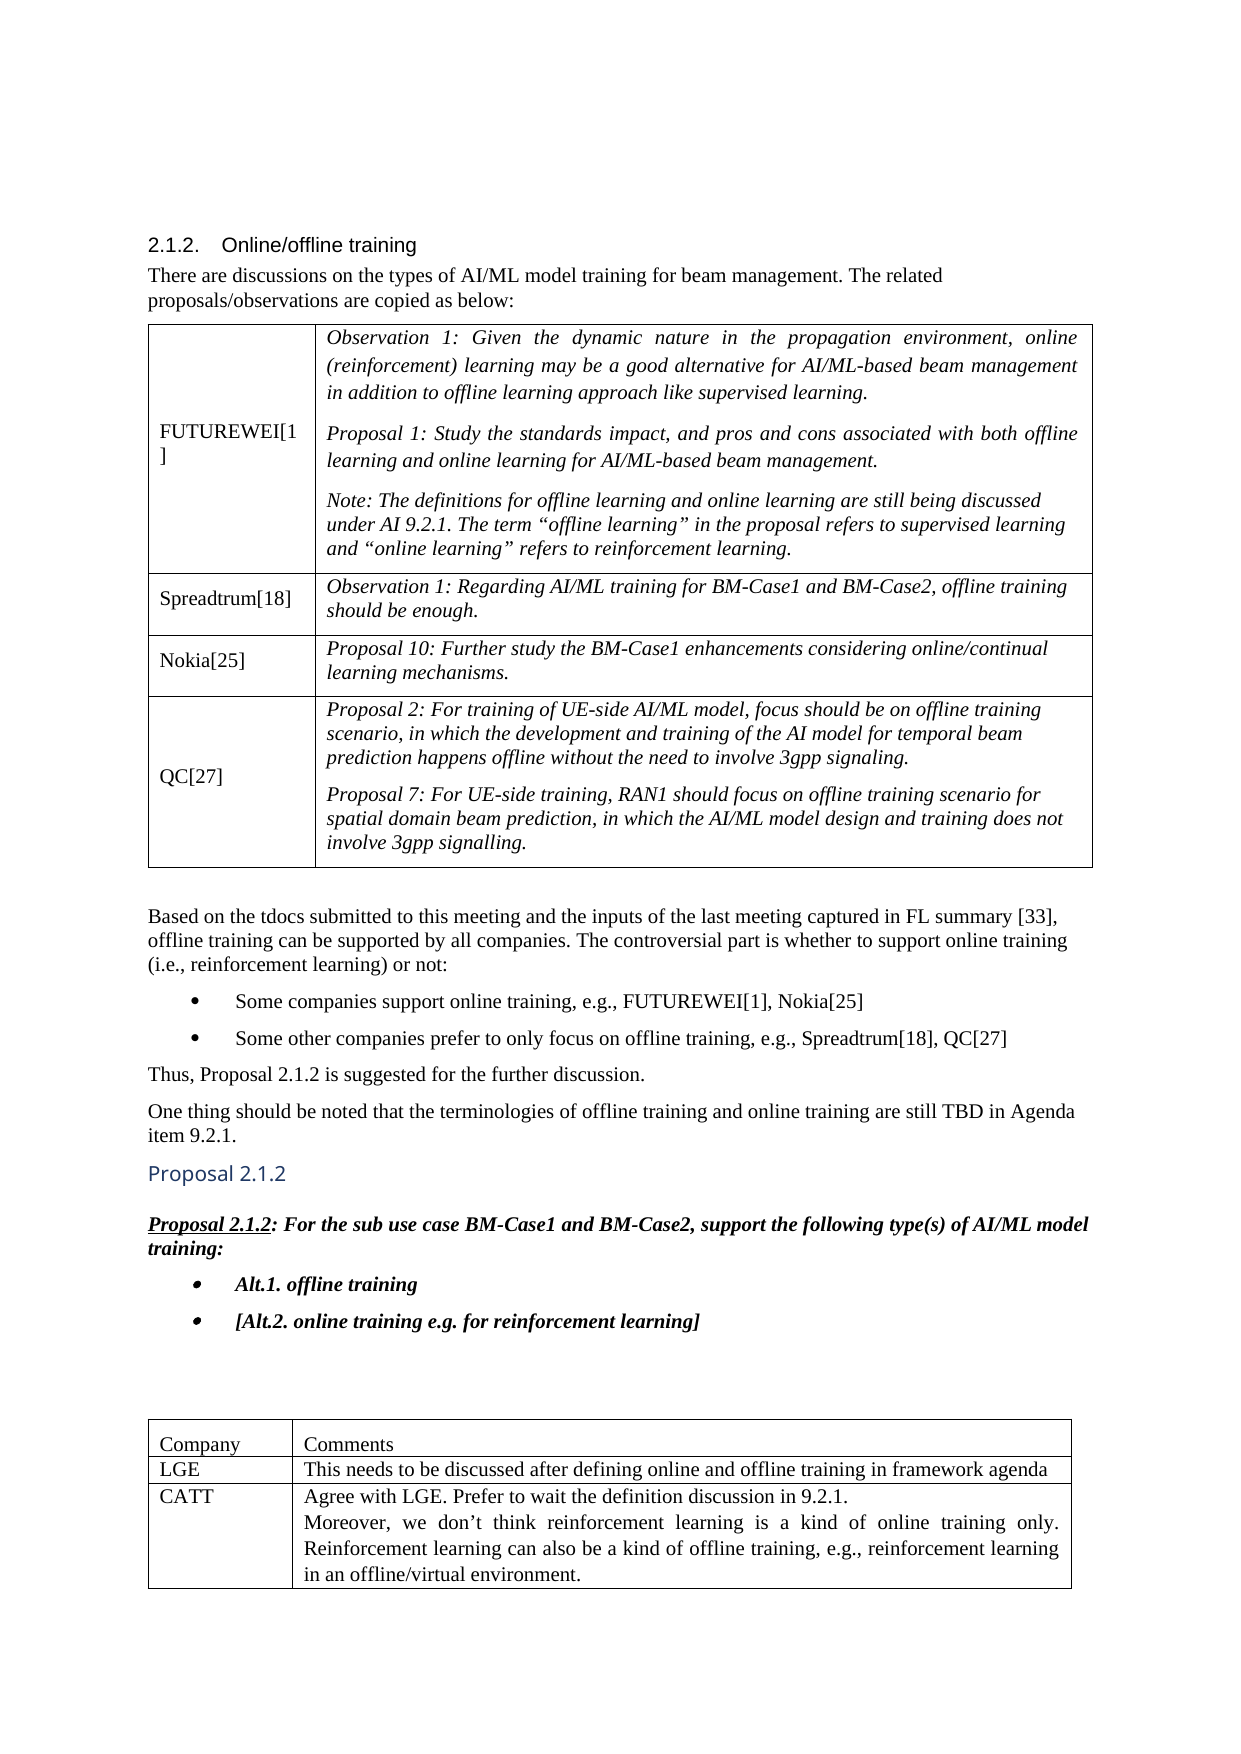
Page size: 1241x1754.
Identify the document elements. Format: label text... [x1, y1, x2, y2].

table_cell Agree with LGE. Prefer to wait the definition discussion in 9.2.1. Moreover, we don’t think reinforcement learning is a kind of online training only. Reinforcement learning can also be a kind of offline training, e.g., reinforcement learning in an offline/virtual environment. [293, 1484, 1071, 1588]
table_cell Proposal 2: For training of UE-side AI/ML model, focus should be on offline training scenario, in which the development and training of the AI model for temporal beam prediction happens offline without the need to involve 3gpp signaling. Proposal 7: For UE-side training, RAN1 should focus on offline training scenario for spatial domain beam prediction, in which the AI/ML model design and training does not involve 3gpp signalling. [316, 697, 1092, 867]
table_cell This needs to be discussed after defining online and offline training in framework agenda [293, 1457, 1071, 1483]
subtitle Proposal 2.1.2 [148, 1159, 1093, 1188]
list Some companies support online training, e.g., FUTUREWEI[1], Nokia[25] [191, 989, 1093, 1013]
text Thus, Proposal 2.1.2 is suggested for the further discussion. [148, 1062, 1093, 1086]
list Alt.1. offline training [191, 1272, 1093, 1296]
text One thing should be noted that the terminologies of offline training and online training are still TBD in Agenda item 9.2.1. [148, 1098, 1093, 1147]
table_header Comments [293, 1420, 1071, 1456]
list [Alt.2. online training e.g. for reinforcement learning] [191, 1309, 1093, 1333]
table_header Company [149, 1420, 292, 1456]
table_cell Spreadtrum[18] [149, 574, 315, 634]
text Proposal 2.1.2: For the sub use case BM-Case1 and BM-Case2, support the following type(s) of AI/ML model training: [148, 1212, 1093, 1260]
table_cell QC[27] [149, 697, 315, 867]
table_header Observation 1: Given the dynamic nature in the propagation environment, online (reinforcement) learning may be a good alternative for AI/ML-based beam management in addition to offline learning approach like supervised learning. Proposal 1: Study the standards impact, and pros and cons associated with both offline learning and online learning for AI/ML-based beam management. Note: The definitions for offline learning and online learning are still being discussed under AI 9.2.1. The term “offline learning” in the proposal refers to supervised learning and “online learning” refers to reinforcement learning. [316, 325, 1092, 573]
text There are discussions on the types of AI/ML model training for beam management. The related proposals/observations are copied as below: [148, 263, 1093, 312]
table_cell CATT [149, 1484, 292, 1588]
table_header FUTUREWEI[1] [149, 325, 315, 573]
table_cell Observation 1: Regarding AI/ML training for BM-Case1 and BM-Case2, offline training should be enough. [316, 574, 1092, 634]
text Based on the tdocs submitted to this meeting and the inputs of the last meeting captured in FL summary [33], offline training can be supported by all companies. The controversial part is whether to support online training (i.e., reinforcement learning) or not: [148, 904, 1093, 976]
subtitle Online/offline training [148, 233, 1093, 257]
table_cell LGE [149, 1457, 292, 1483]
table_cell Nokia[25] [149, 636, 315, 696]
table_cell Proposal 10: Further study the BM-Case1 enhancements considering online/continual learning mechanisms. [316, 636, 1092, 696]
list Some other companies prefer to only focus on offline training, e.g., Spreadtrum[18], QC[27] [191, 1025, 1093, 1049]
